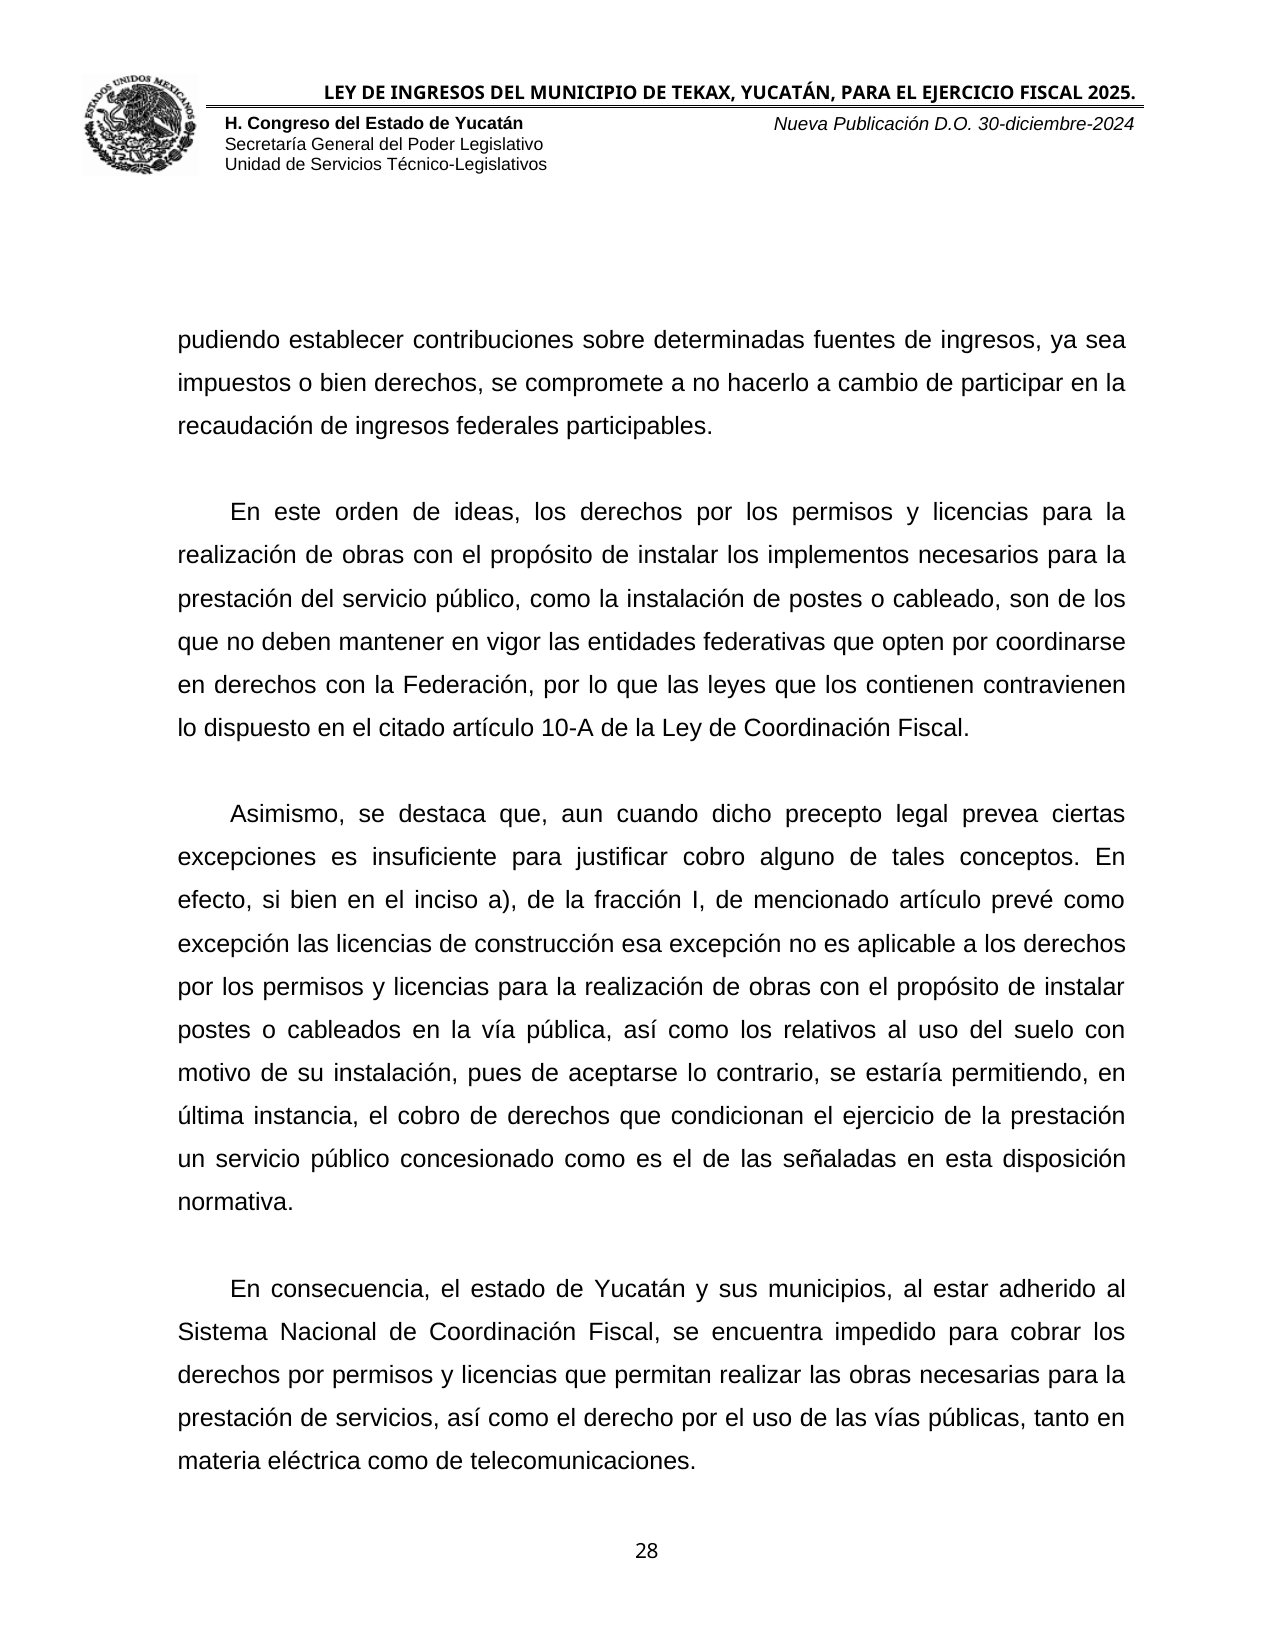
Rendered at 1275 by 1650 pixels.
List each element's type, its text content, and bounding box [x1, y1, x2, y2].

text Asimismo, se destaca que, aun cuando dicho precepto legal prevea ciertas excepciones es insuficiente para justificar cobro alguno de tales conceptos. En efecto, si bien en el inciso a), de la fracción I, de mencionado artículo prevé como excepción las licencias de construcción esa excepción no es aplicable a los derechos por los permisos y licencias para la realización de obras con el propósito de instalar postes o cableados en la vía pública, así como los relativos al uso del suelo con motivo de su instalación, pues de aceptarse lo contrario, se estaría permitiendo, en última instancia, el cobro de derechos que condicionan el ejercicio de la prestación un servicio público concesionado como es el de las señaladas en esta disposición normativa. [177, 799, 1127, 1216]
text En este orden de ideas, los derechos por los permisos y licencias para la realización de obras con el propósito de instalar los implementos necesarios para la prestación del servicio público, como la instalación de postes o cableado, son de los que no deben mantener en vigor las entidades federativas que opten por coordinarse en derechos con la Federación, por lo que las leyes que los contienen contravienen lo dispuesto en el citado artículo 10-A de la Ley de Coordinación Fiscal. [177, 497, 1127, 742]
text De tal forma que la coordinación fiscal en materia de distribución de potestades tributarias normativas, para el establecimiento de contribuciones, tiene como efecto que la entidad federativa realice un compromiso para no ejercer su potestad tributaria, como una expresión omisiva, entendida como la facultad para establecer una contribución donde halle riqueza para sufragar el gasto público. Es decir, pudiendo establecer contribuciones sobre determinadas fuentes de ingresos, ya sea impuestos o bien derechos, se compromete a no hacerlo a cambio de participar en la recaudación de ingresos federales participables. [177, 325, 1127, 440]
text En consecuencia, el estado de Yucatán y sus municipios, al estar adherido al Sistema Nacional de Coordinación Fiscal, se encuentra impedido para cobrar los derechos por permisos y licencias que permitan realizar las obras necesarias para la prestación de servicios, así como el derecho por el uso de las vías públicas, tanto en materia eléctrica como de telecomunicaciones. [177, 1274, 1127, 1475]
